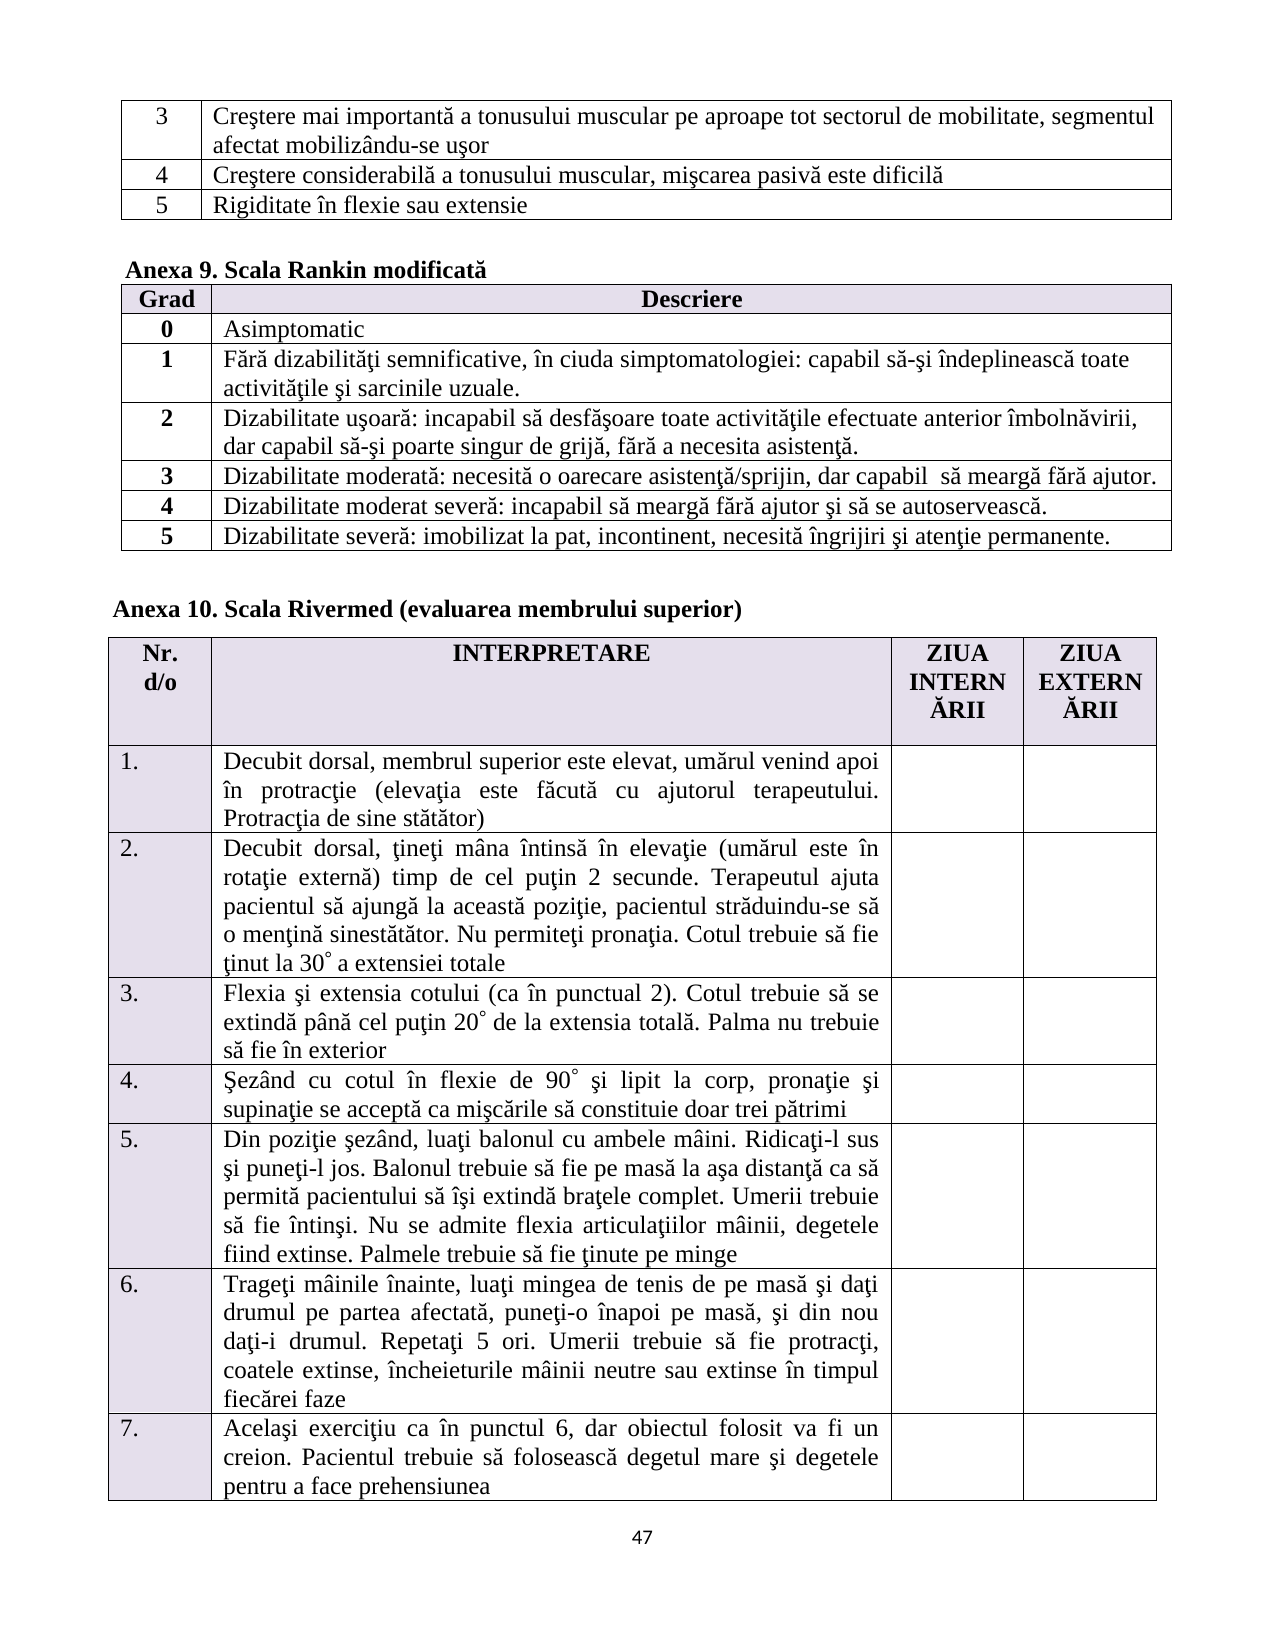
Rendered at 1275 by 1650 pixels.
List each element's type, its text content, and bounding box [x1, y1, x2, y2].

table_cell 5. [109, 1124, 211, 1268]
table_cell 4. [109, 1065, 211, 1123]
text Anexa 10. Scala Rivermed (evaluarea membrului superior) [94, 594, 1191, 622]
table_cell 3 [122, 101, 201, 159]
table_cell 3. [109, 978, 211, 1064]
table_cell [1024, 1414, 1156, 1500]
table_cell [892, 1065, 1023, 1123]
table_cell Creştere considerabilă a tonusului muscular, mişcarea pasivă este dificilă [202, 160, 1171, 189]
table_cell 0 [122, 314, 211, 343]
table_cell Acelaşi exerciţiu ca în punctul 6, dar obiectul folosit va fi un creion. Pacientul trebuie să folosească degetul mare şi degetele pentru a face prehensiunea [212, 1414, 891, 1500]
table_cell [892, 978, 1023, 1064]
table_cell [1024, 833, 1156, 977]
table_cell [1024, 746, 1156, 832]
table_cell [1024, 1065, 1156, 1123]
table_cell 5 [122, 521, 211, 549]
table_cell 4 [122, 491, 211, 520]
table_cell Flexia şi extensia cotului (ca în punctual 2). Cotul trebuie să se extindă până cel puţin 20 de la extensia totală. Palma nu trebuie să fie în exterior [212, 978, 891, 1064]
table_cell [892, 1269, 1023, 1412]
table_cell Din poziţie şezând, luaţi balonul cu ambele mâini. Ridicaţi-l sus şi puneţi-l jos. Balonul trebuie să fie pe masă la aşa distanţă ca să permită pacientului să îşi extindă braţele complet. Umerii trebuie să fie întinşi. Nu se admite flexia articulaţiilor mâinii, degetele fiind extinse. Palmele trebuie să fie ţinute pe minge [212, 1124, 891, 1268]
table_cell [892, 746, 1023, 832]
table_cell Şezând cu cotul în flexie de 90 şi lipit la corp, pronaţie şi supinaţie se acceptă ca mişcările să constituie doar trei pătrimi [212, 1065, 891, 1123]
table_cell 3 [122, 461, 211, 490]
table_cell Dizabilitate moderată: necesită o oarecare asistenţă/sprijin, dar capabil să meargă fără ajutor. [212, 461, 1171, 490]
table_header INTERPRETARE [212, 638, 891, 745]
table_cell Dizabilitate uşoară: incapabil să desfăşoare toate activităţile efectuate anterior îmbolnăvirii, dar capabil să-şi poarte singur de grijă, fără a necesita asistenţă. [212, 403, 1171, 460]
table_cell [892, 833, 1023, 977]
table_cell 2 [122, 403, 211, 460]
table_cell Trageţi mâinile înainte, luaţi mingea de tenis de pe masă şi daţi drumul pe partea afectată, puneţi-o înapoi pe masă, şi din nou daţi-i drumul. Repetaţi 5 ori. Umerii trebuie să fie protracţi, coatele extinse, încheieturile mâinii neutre sau extinse în timpul fiecărei faze [212, 1269, 891, 1412]
table_cell [1024, 1269, 1156, 1412]
table_cell 2. [109, 833, 211, 977]
subtitle Anexa 9. Scala Rankin modificată [94, 255, 1191, 283]
table_cell 1 [122, 344, 211, 402]
table_cell Decubit dorsal, membrul superior este elevat, umărul venind apoi în protracţie (elevaţia este făcută cu ajutorul terapeutului. Protracţia de sine stătător) [212, 746, 891, 832]
table_cell [892, 1124, 1023, 1268]
table_header ZIUA INTERNĂRII [892, 638, 1023, 745]
table_cell [892, 1414, 1023, 1500]
table_cell Fără dizabilităţi semnificative, în ciuda simptomatologiei: capabil să-şi îndeplinească toate activităţile şi sarcinile uzuale. [212, 344, 1171, 402]
table_header ZIUA EXTERNĂRII [1024, 638, 1156, 745]
table_cell Dizabilitate moderat severă: incapabil să meargă fără ajutor şi să se autoservească. [212, 491, 1171, 520]
table_cell [1024, 1124, 1156, 1268]
table_cell 5 [122, 190, 201, 218]
table_header Grad [122, 285, 211, 313]
table_cell 4 [122, 160, 201, 189]
table_cell Decubit dorsal, ţineţi mâna întinsă în elevaţie (umărul este în rotaţie externă) timp de cel puţin 2 secunde. Terapeutul ajuta pacientul să ajungă la această poziţie, pacientul străduindu-se să o menţină sinestătător. Nu permiteţi pronaţia. Cotul trebuie să fie ţinut la 30 a extensiei totale [212, 833, 891, 977]
table_cell 6. [109, 1269, 211, 1412]
table_cell 1. [109, 746, 211, 832]
table_cell Rigiditate în flexie sau extensie [202, 190, 1171, 218]
table_cell [1024, 978, 1156, 1064]
table_cell 7. [109, 1414, 211, 1500]
table_cell Creştere mai importantă a tonusului muscular pe aproape tot sectorul de mobilitate, segmentul afectat mobilizându-se uşor [202, 101, 1171, 159]
table_cell Asimptomatic [212, 314, 1171, 343]
table_header Nr. d/o [109, 638, 211, 745]
table_header Descriere [212, 285, 1171, 313]
table_cell Dizabilitate severă: imobilizat la pat, incontinent, necesită îngrijiri şi atenţie permanente. [212, 521, 1171, 549]
